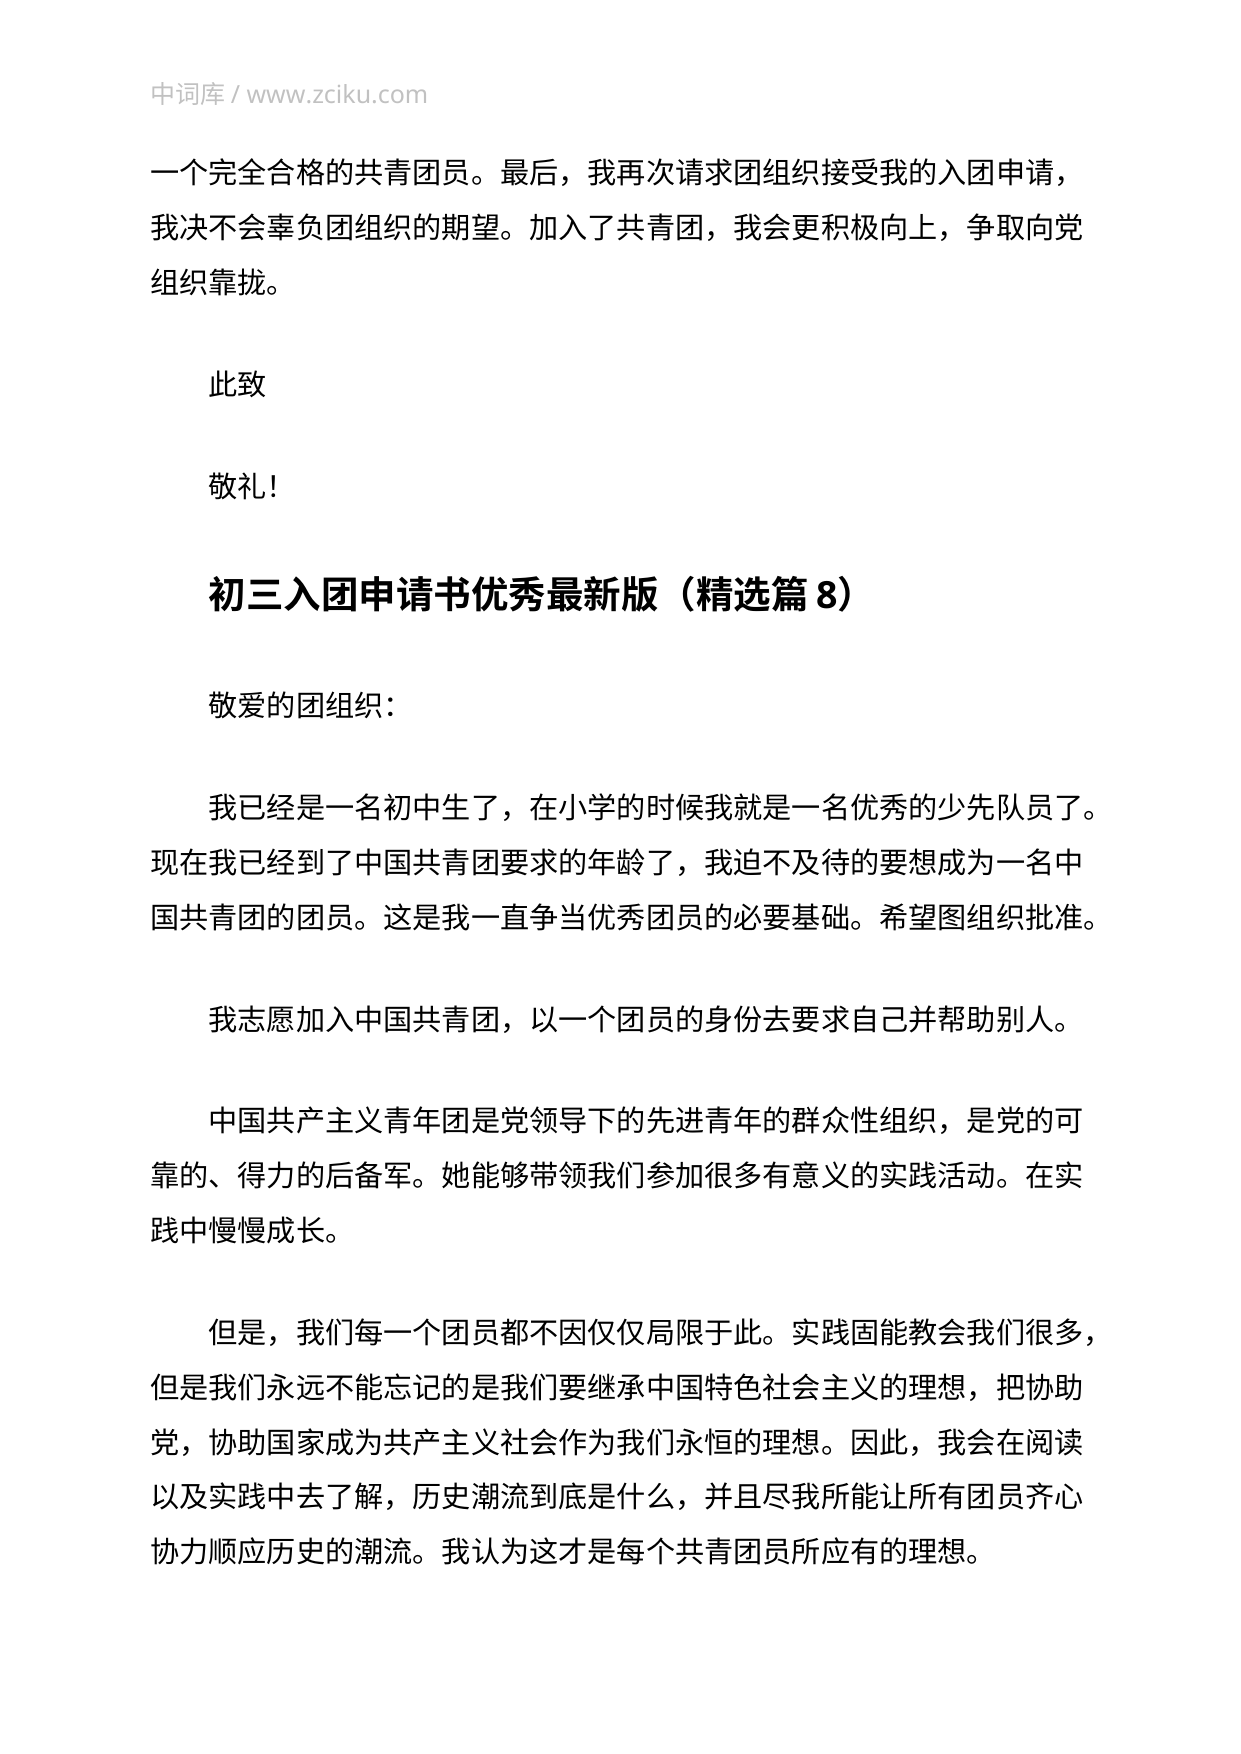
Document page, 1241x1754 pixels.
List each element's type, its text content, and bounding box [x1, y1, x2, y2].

text 敬礼！ [150, 463, 1090, 506]
text 我已经是一名初中生了，在小学的时候我就是一名优秀的少先队员了。现在我已经到了中国共青团要求的年龄了，我迫不及待的要想成为一名中国共青团的团员。这是我一直争当优秀团员的必要基础。希望图组织批准。 [150, 784, 1090, 937]
text 敬爱的团组织： [150, 683, 1090, 725]
text 此致 [150, 362, 1090, 404]
text 初三入团申请书优秀最新版（精选篇8） [150, 565, 1090, 619]
text 但是，我们每一个团员都不因仅仅局限于此。实践固能教会我们很多，但是我们永远不能忘记的是我们要继承中国特色社会主义的理想，把协助党，协助国家成为共产主义社会作为我们永恒的理想。因此，我会在阅读以及实践中去了解，历史潮流到底是什么，并且尽我所能让所有团员齐心协力顺应历史的潮流。我认为这才是每个共青团员所应有的理想。 [150, 1309, 1090, 1571]
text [150, 150, 1090, 302]
text 中国共产主义青年团是党领导下的先进青年的群众性组织，是党的可靠的、得力的后备军。她能够带领我们参加很多有意义的实践活动。在实践中慢慢成长。 [150, 1098, 1090, 1250]
text 我志愿加入中国共青团，以一个团员的身份去要求自己并帮助别人。 [150, 996, 1090, 1038]
